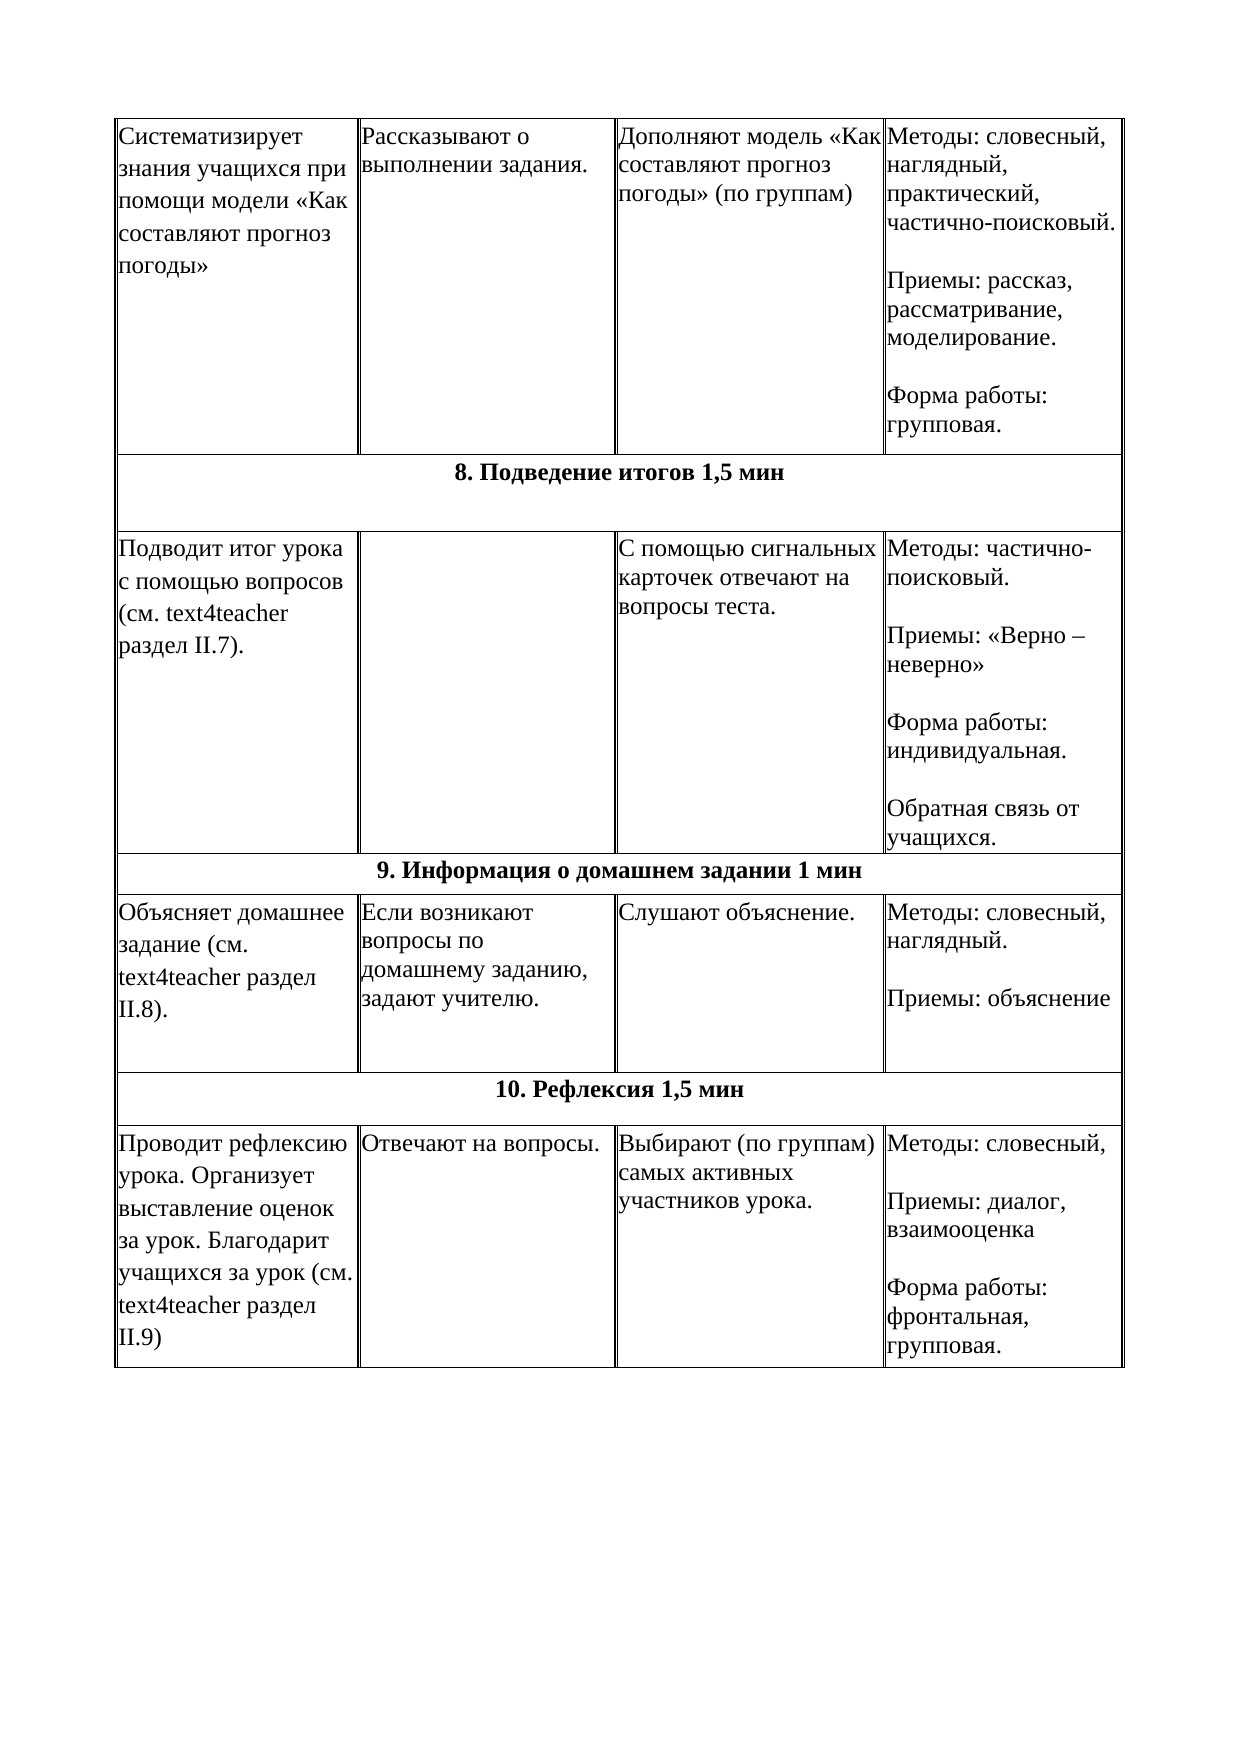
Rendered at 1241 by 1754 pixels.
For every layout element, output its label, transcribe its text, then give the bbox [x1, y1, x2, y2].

table_cell Выбирают (по группам) самых активных участников урока. [618, 1126, 883, 1367]
table_cell Проводит рефлексию урока. Организует выставление оценок за урок. Благодарит учащихся за урок (см. text4teacher раздел ІІ.9) [118, 1126, 357, 1367]
table_cell Дополняют модель «Как составляют прогноз погоды» (по группам) [618, 119, 883, 454]
table_cell 10. Рефлексия 1,5 мин [118, 1073, 1121, 1125]
table_cell 8. Подведение итогов 1,5 мин [118, 455, 1121, 531]
table_cell С помощью сигнальных карточек отвечают на вопросы теста. [618, 532, 883, 852]
table_cell Рассказывают о выполнении задания. [361, 119, 614, 454]
table_cell Объясняет домашнее задание (см. text4teacher раздел ІІ.8). [118, 895, 357, 1072]
table_cell 9. Информация о домашнем задании 1 мин [118, 854, 1121, 894]
table_cell Методы: словесный, наглядный. Приемы: объяснение [886, 895, 1121, 1072]
table_cell Если возникают вопросы по домашнему заданию, задают учителю. [361, 895, 614, 1072]
table_cell Отвечают на вопросы. [361, 1126, 614, 1367]
table_cell Подводит итог урока с помощью вопросов (см. text4teacher раздел ІІ.7). [118, 532, 357, 852]
table_cell Методы: словесный, Приемы: диалог, взаимооценка Форма работы: фронтальная, групповая. [886, 1126, 1121, 1367]
table_cell Методы: словесный, наглядный, практический, частично-поисковый. Приемы: рассказ, рассматривание, моделирование. Форма работы: групповая. [886, 119, 1121, 454]
table_cell Систематизирует знания учащихся при помощи модели «Как составляют прогноз погоды» [118, 119, 357, 454]
table_cell Слушают объяснение. [618, 895, 883, 1072]
table_cell Методы: частично-поисковый. Приемы: «Верно – неверно» Форма работы: индивидуальная. Обратная связь от учащихся. [886, 532, 1121, 852]
table_cell [361, 532, 614, 852]
